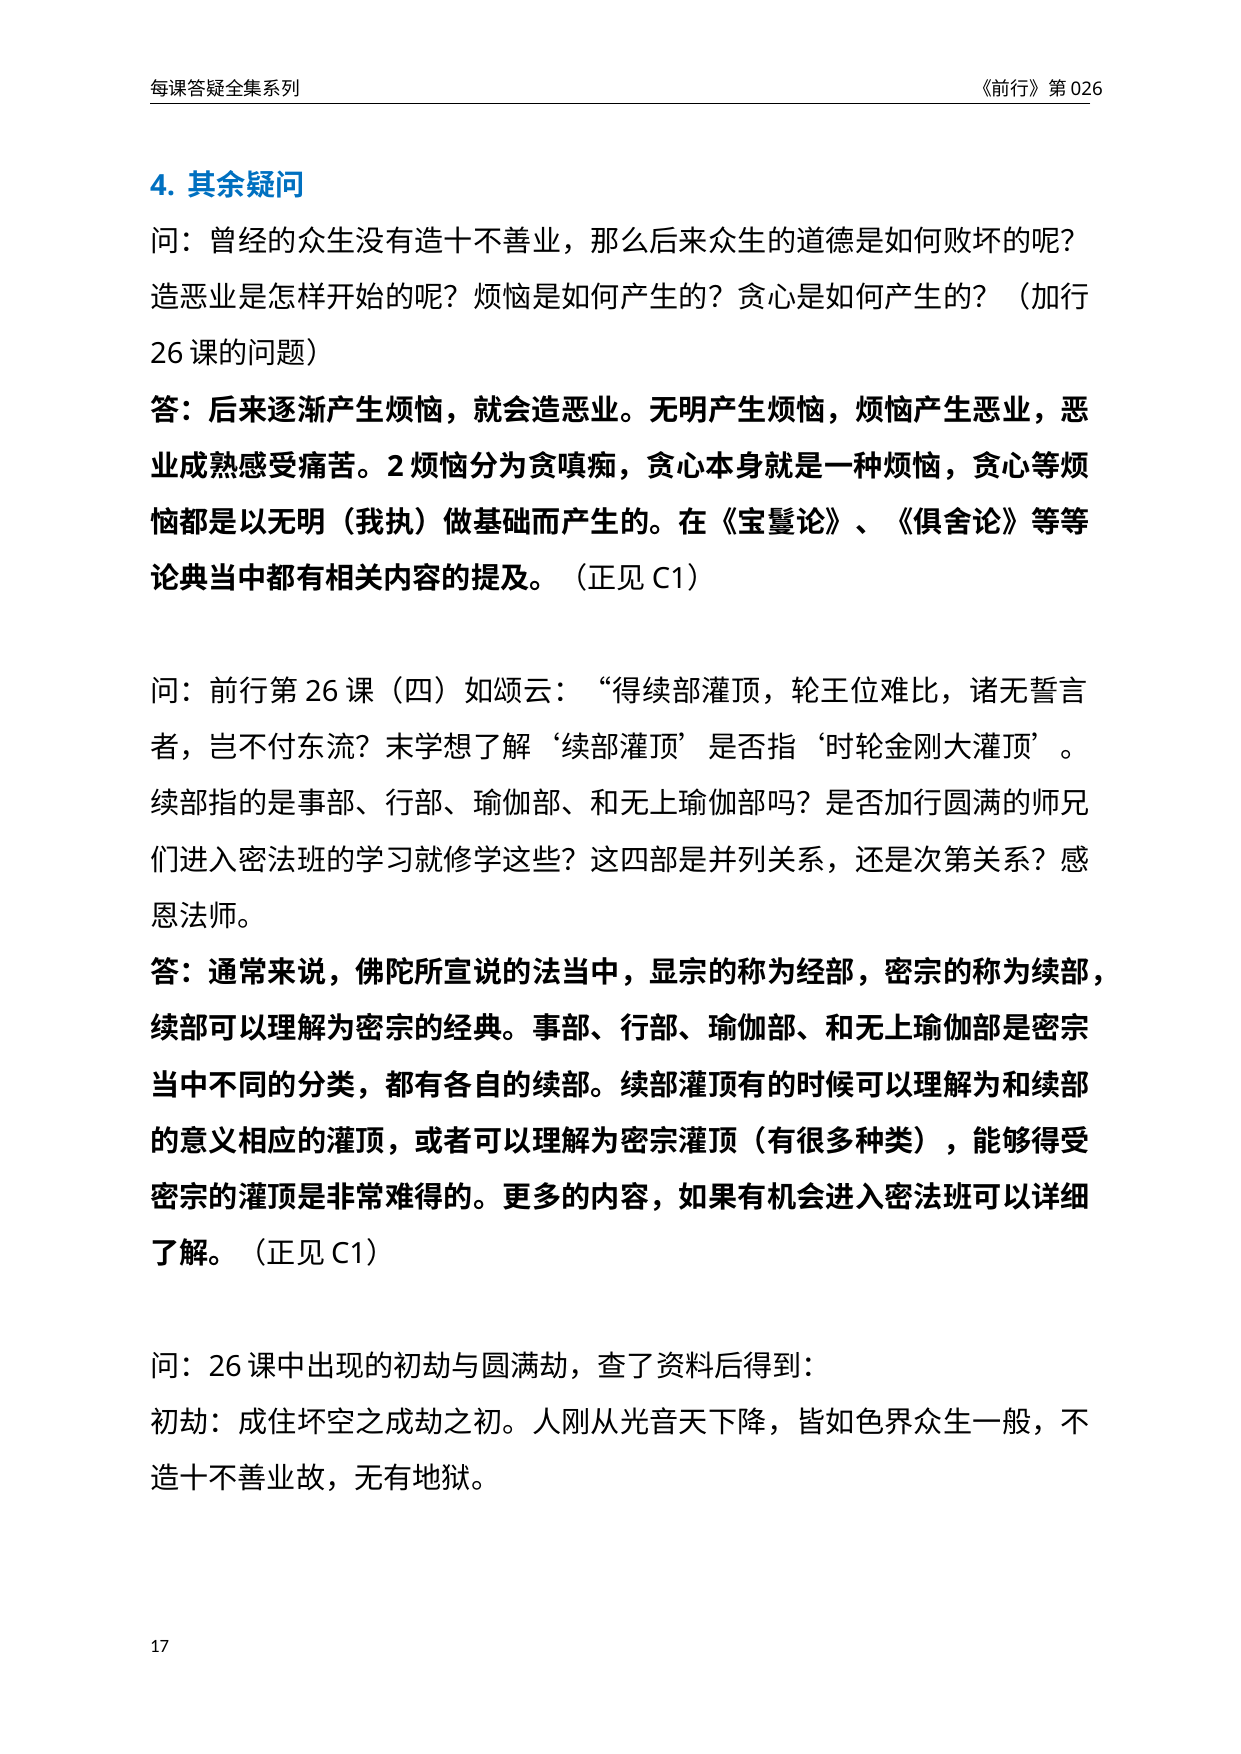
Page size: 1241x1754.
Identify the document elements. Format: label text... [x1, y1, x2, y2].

subtitle 其余疑问 [150, 150, 1090, 206]
text 问：曾经的众生没有造十不善业，那么后来众生的道德是如何败坏的呢？造恶业是怎样开始的呢？烦恼是如何产生的？贪心是如何产生的？（加行26课的问题） [150, 206, 1090, 375]
text 答：后来逐渐产生烦恼，就会造恶业。无明产生烦恼，烦恼产生恶业，恶业成熟感受痛苦。2烦恼分为贪嗔痴，贪心本身就是一种烦恼，贪心等烦恼都是以无明（我执）做基础而产生的。在《宝鬘论》、《俱舍论》等等论典当中都有相关内容的提及。（正见C1） [150, 375, 1090, 600]
text 初劫：成住坏空之成劫之初。人刚从光音天下降，皆如色界众生一般，不造十不善业故，无有地狱。 [150, 1387, 1090, 1500]
text 问：26课中出现的初劫与圆满劫，查了资料后得到： [150, 1331, 1090, 1387]
text 答：通常来说，佛陀所宣说的法当中，显宗的称为经部，密宗的称为续部，续部可以理解为密宗的经典。事部、行部、瑜伽部、和无上瑜伽部是密宗当中不同的分类，都有各自的续部。续部灌顶有的时候可以理解为和续部的意义相应的灌顶，或者可以理解为密宗灌顶（有很多种类），能够得受密宗的灌顶是非常难得的。更多的内容，如果有机会进入密法班可以详细了解。（正见C1） [150, 937, 1090, 1275]
text 问：前行第26课（四）如颂云：“得续部灌顶，轮王位难比，诸无誓言者，岂不付东流？末学想了解‘续部灌顶’是否指‘时轮金刚大灌顶’。续部指的是事部、行部、瑜伽部、和无上瑜伽部吗？是否加行圆满的师兄们进入密法班的学习就修学这些？这四部是并列关系，还是次第关系？感恩法师。 [150, 656, 1090, 937]
